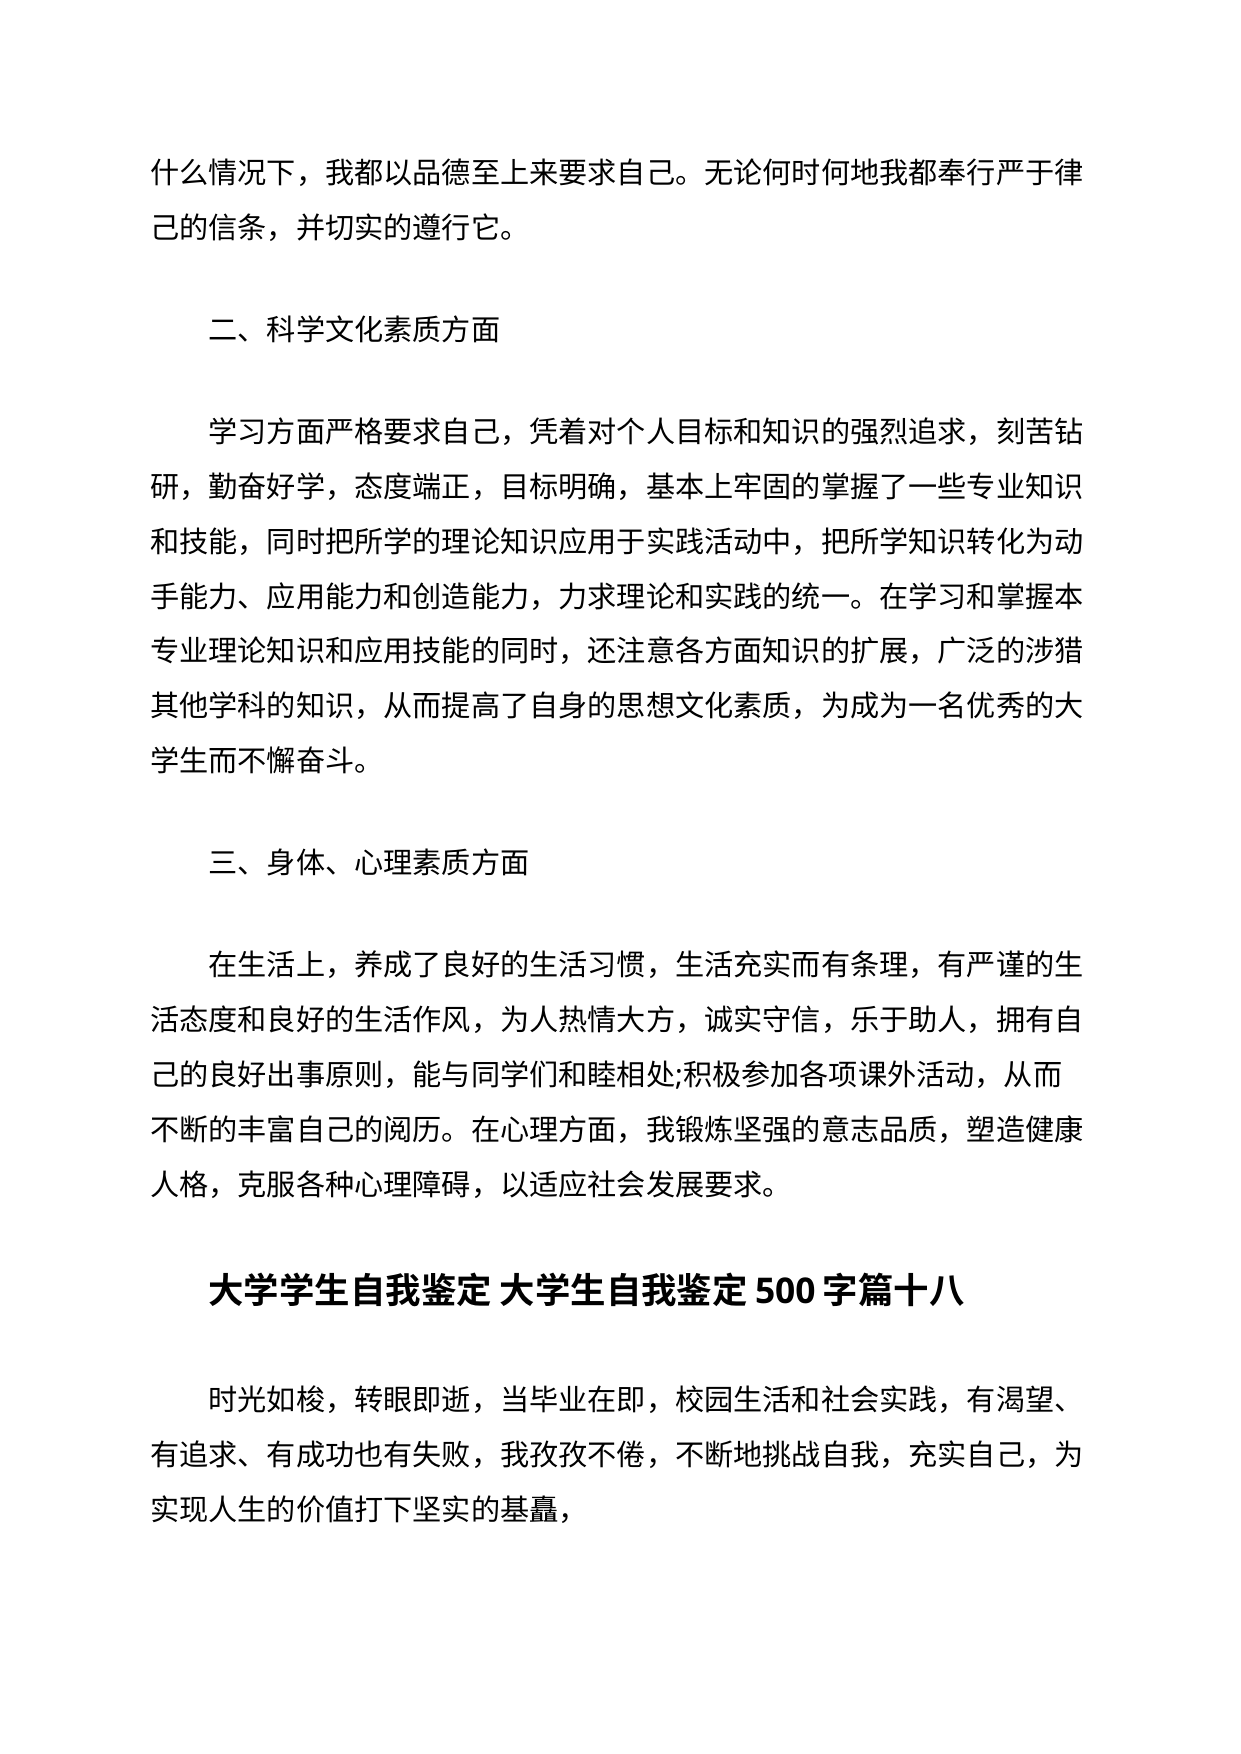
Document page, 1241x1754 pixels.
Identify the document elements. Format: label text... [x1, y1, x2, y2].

text 时光如梭，转眼即逝，当毕业在即，校园生活和社会实践，有渴望、有追求、有成功也有失败，我孜孜不倦，不断地挑战自我，充实自己，为实现人生的价值打下坚实的基矗， [150, 1376, 1090, 1528]
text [150, 150, 1090, 247]
text 学习方面严格要求自己，凭着对个人目标和知识的强烈追求，刻苦钻研，勤奋好学，态度端正，目标明确，基本上牢固的掌握了一些专业知识和技能，同时把所学的理论知识应用于实践活动中，把所学知识转化为动手能力、应用能力和创造能力，力求理论和实践的统一。在学习和掌握本专业理论知识和应用技能的同时，还注意各方面知识的扩展，广泛的涉猎其他学科的知识，从而提高了自身的思想文化素质，为成为一名优秀的大学生而不懈奋斗。 [150, 408, 1090, 780]
text 在生活上，养成了良好的生活习惯，生活充实而有条理，有严谨的生活态度和良好的生活作风，为人热情大方，诚实守信，乐于助人，拥有自己的良好出事原则，能与同学们和睦相处;积极参加各项课外活动，从而不断的丰富自己的阅历。在心理方面，我锻炼坚强的意志品质，塑造健康人格，克服各种心理障碍，以适应社会发展要求。 [150, 941, 1090, 1203]
text 三、身体、心理素质方面 [150, 839, 1090, 882]
text 大学学生自我鉴定 大学生自我鉴定500字篇十八 [150, 1263, 1090, 1314]
text 二、科学文化素质方面 [150, 307, 1090, 349]
